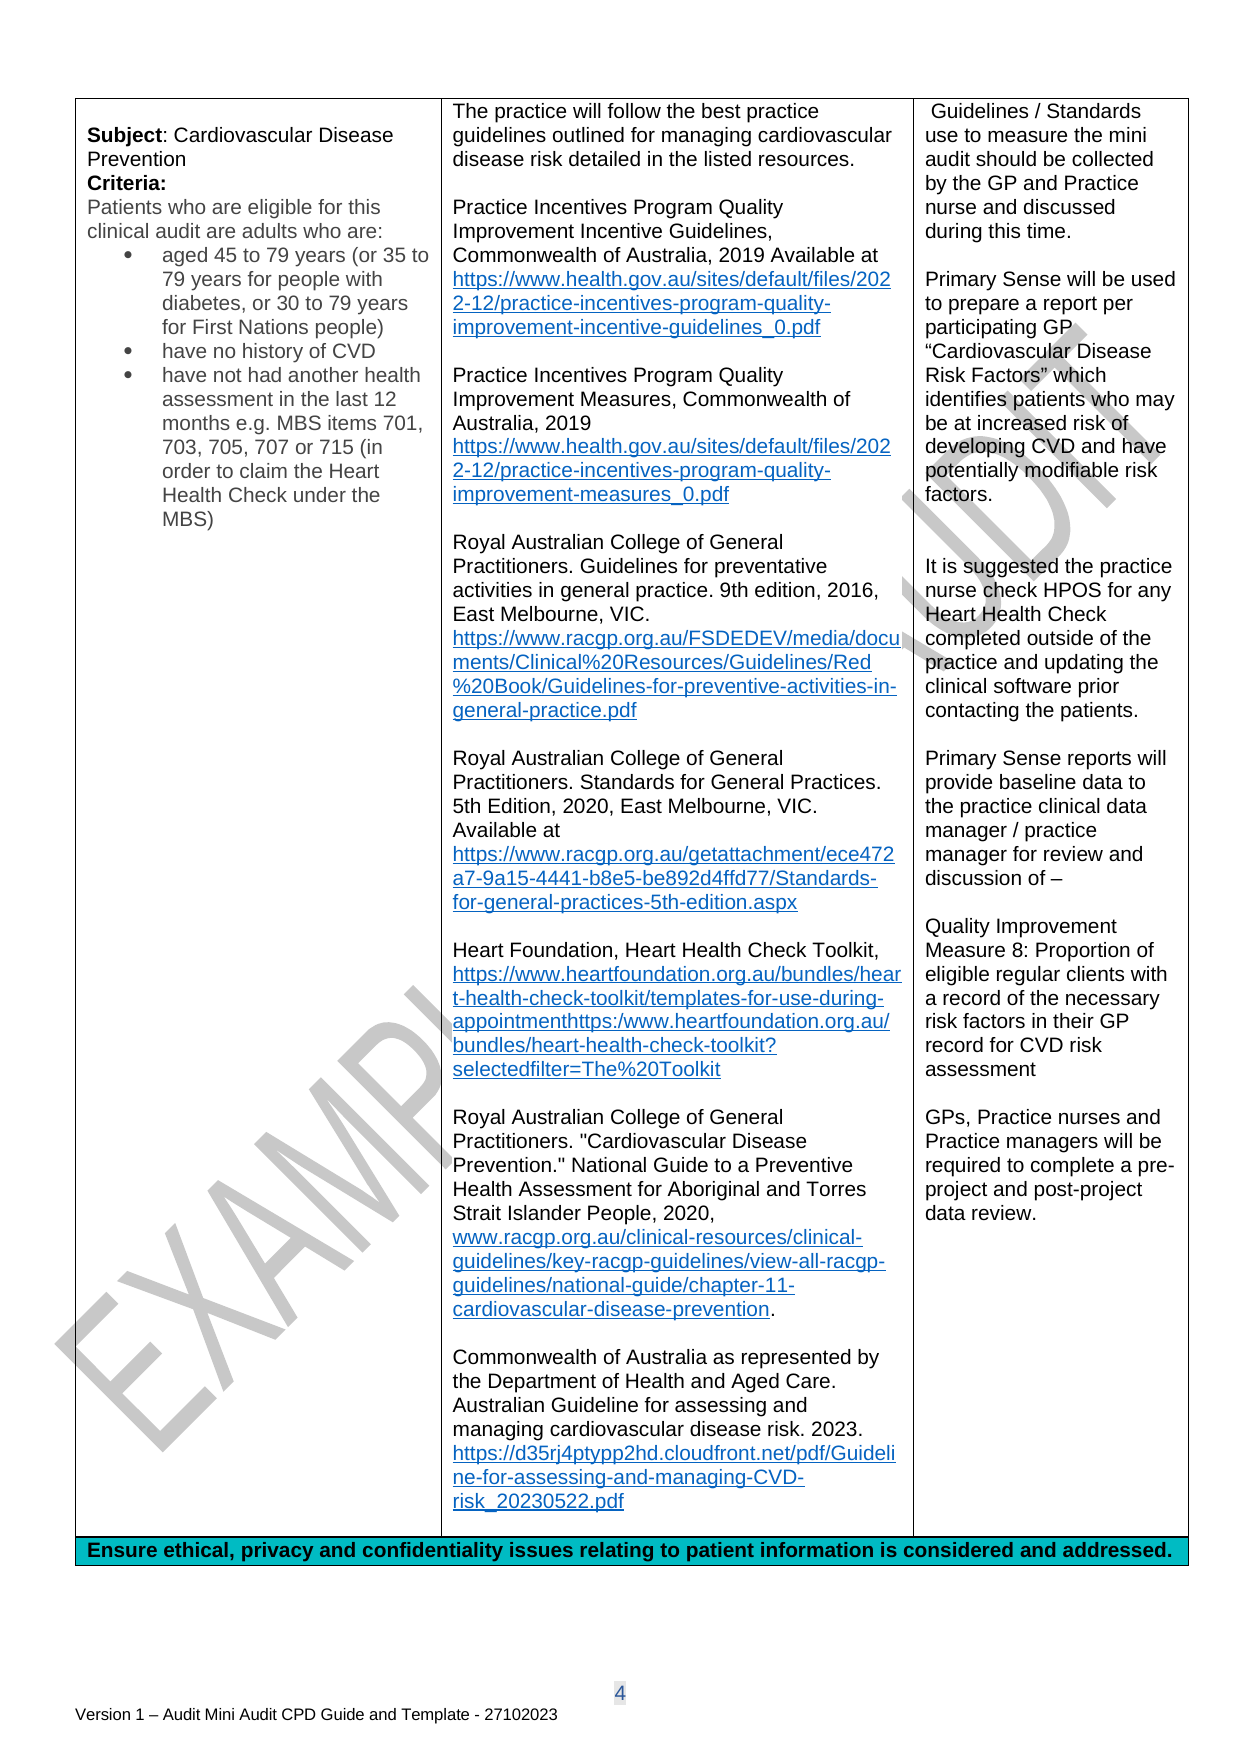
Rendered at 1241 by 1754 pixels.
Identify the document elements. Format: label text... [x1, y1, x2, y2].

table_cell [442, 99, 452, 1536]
table_cell Subject: Cardiovascular Disease Prevention Criteria: Patients who are eligible for this clinical audit are adults who are: aged 45 to 79 years (or 35 to 79 years for people with diabetes, or 30 to 79 years for First Nations people) have no history of CVD have not had another health assessment in the last 12 months e.g. MBS items 701, 703, 705, 707 or 715 (in order to claim the Heart Health Check under the MBS) [76, 99, 441, 1536]
table_cell Guidelines / Standards use to measure the mini audit should be collected by the GP and Practice nurse and discussed during this time. Primary Sense will be used to prepare a report per participating GP “Cardiovascular Disease Risk Factors” which identifies patients who may be at increased risk of developing CVD and have potentially modifiable risk factors. It is suggested the practice nurse check HPOS for any Heart Health Check completed outside of the practice and updating the clinical software prior contacting the patients. Primary Sense reports will provide baseline data to the practice clinical data manager / practice manager for review and discussion of – Quality Improvement Measure 8: Proportion of eligible regular clients with a record of the necessary risk factors in their GP record for CVD risk assessment GPs, Practice nurses and Practice managers will be required to complete a pre-project and post-project data review. [914, 99, 1188, 1536]
table_cell Ensure ethical, privacy and confidentiality issues relating to patient information is considered and addressed. [76, 1538, 1188, 1565]
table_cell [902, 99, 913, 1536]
